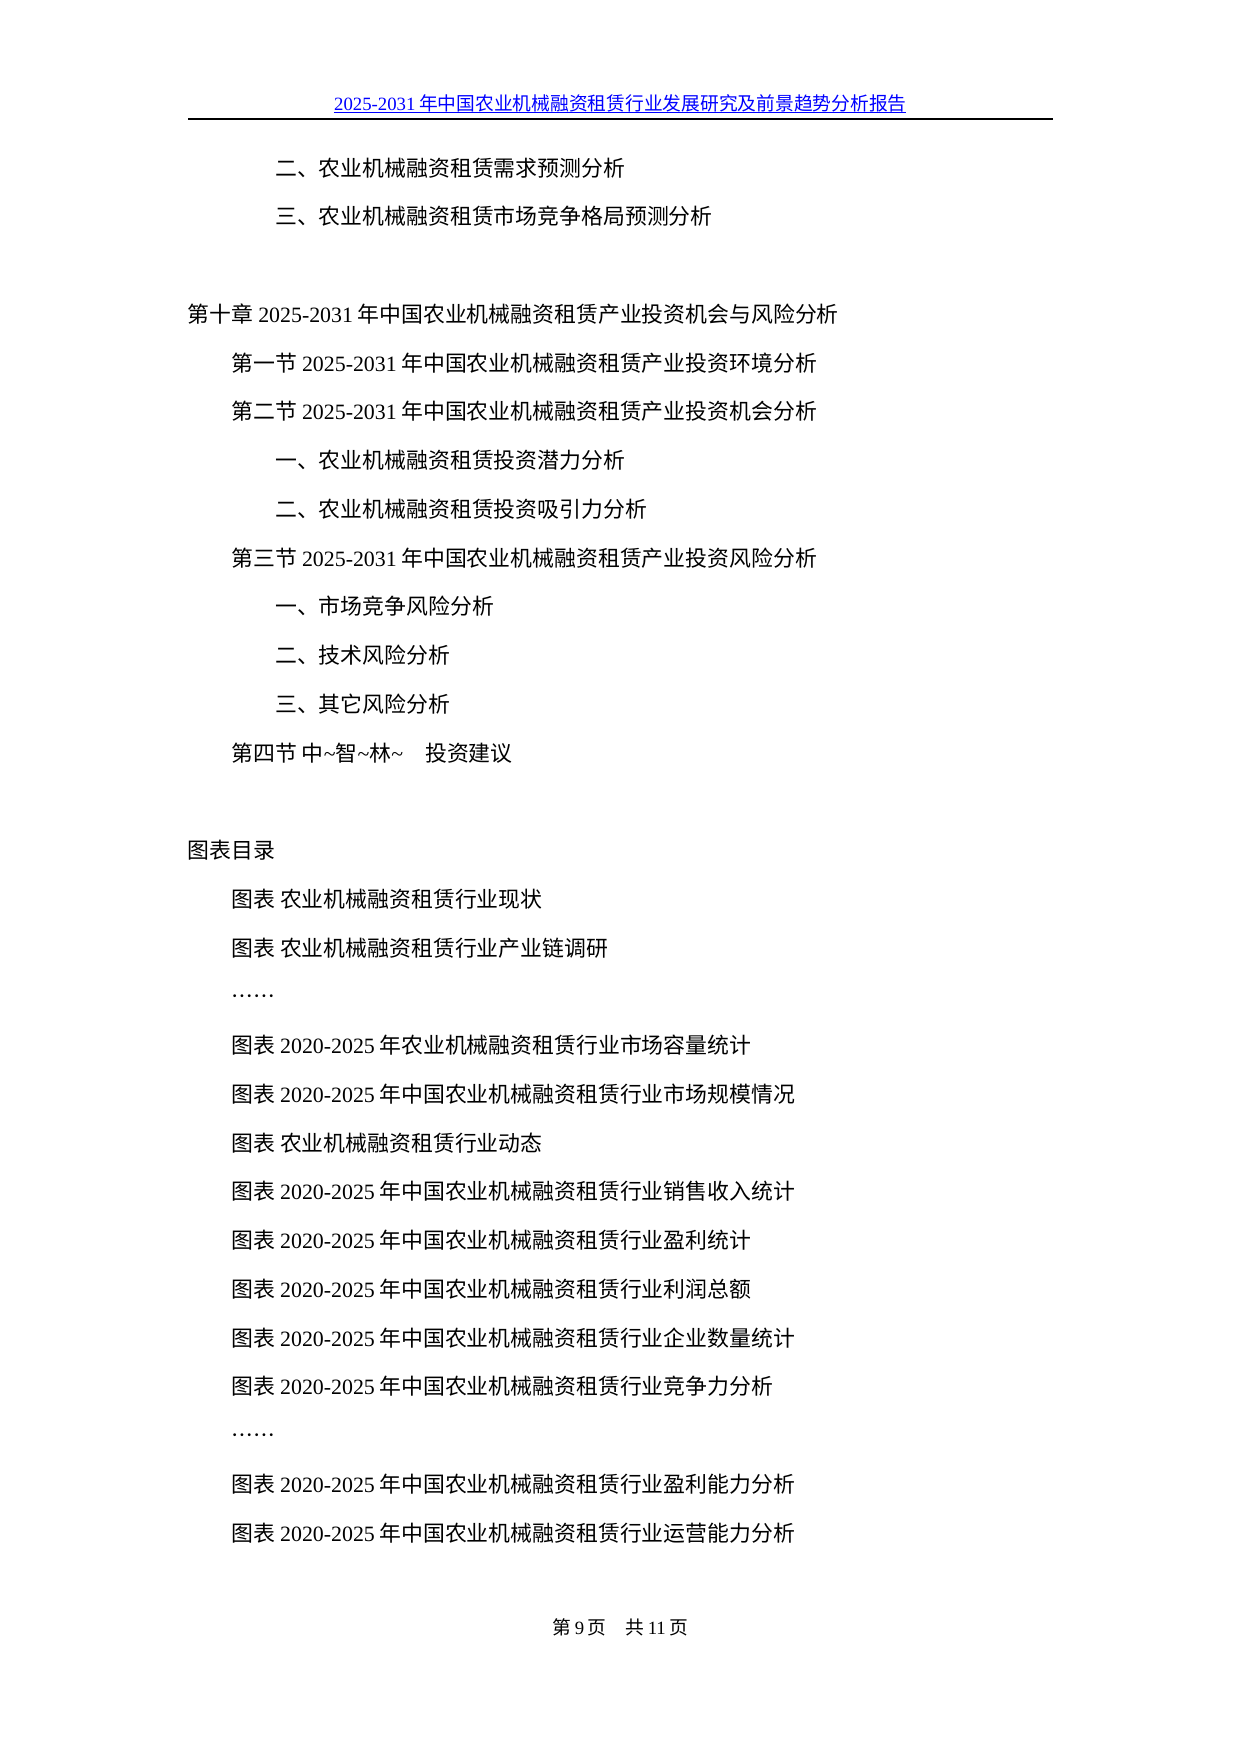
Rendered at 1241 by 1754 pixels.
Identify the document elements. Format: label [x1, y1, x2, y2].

text [187, 150, 1053, 1548]
